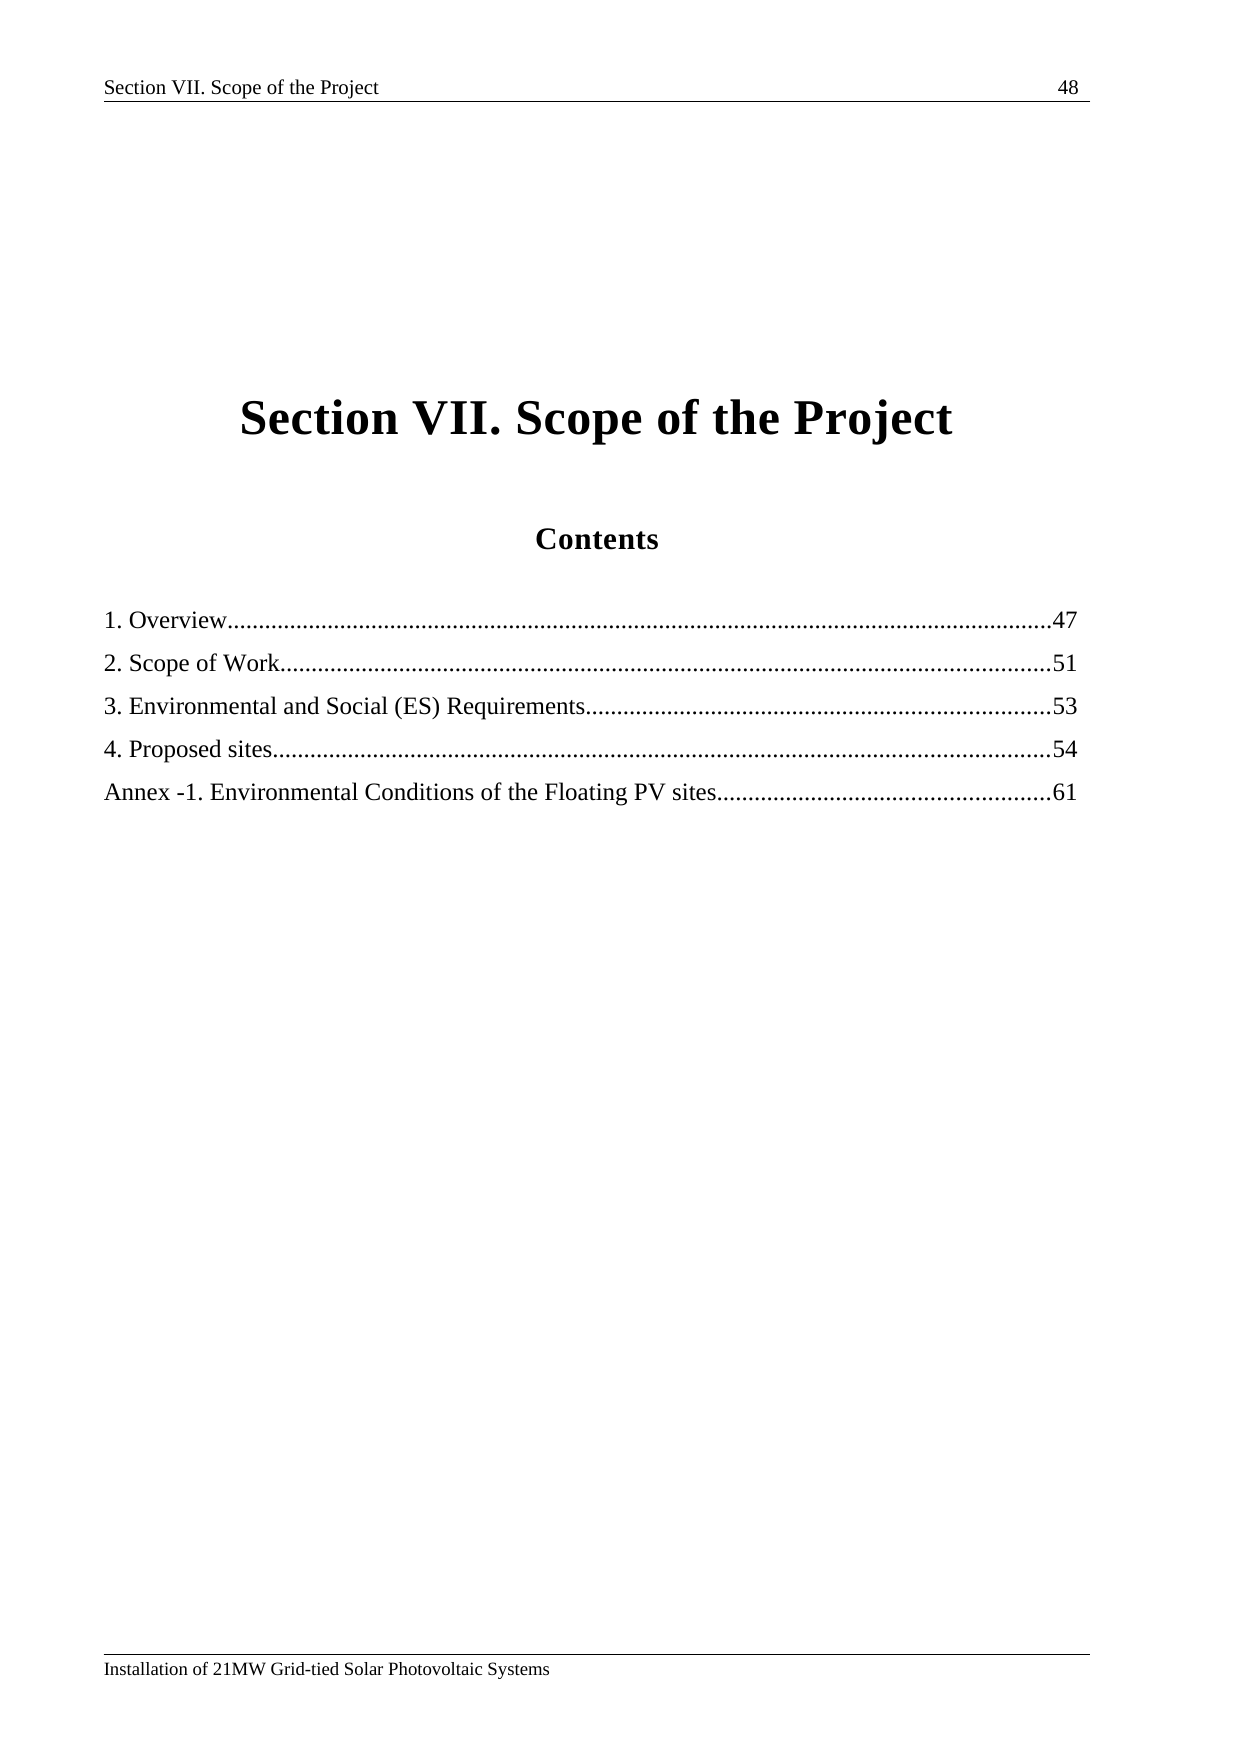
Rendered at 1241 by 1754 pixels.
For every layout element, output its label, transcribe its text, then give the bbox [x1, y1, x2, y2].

text 4. Proposed sites 54 [103, 734, 1090, 763]
text 1. Overview 47 [103, 605, 1090, 634]
text 2. Scope of Work 51 [103, 648, 1090, 677]
text Contents [103, 507, 1090, 556]
text Section VII. Scope of the Project [103, 387, 1090, 445]
text 3. Environmental and Social (ES) Requirements 53 [103, 691, 1090, 720]
text Annex -1. Environmental Conditions of the Floating PV sites 61 [103, 777, 1090, 806]
